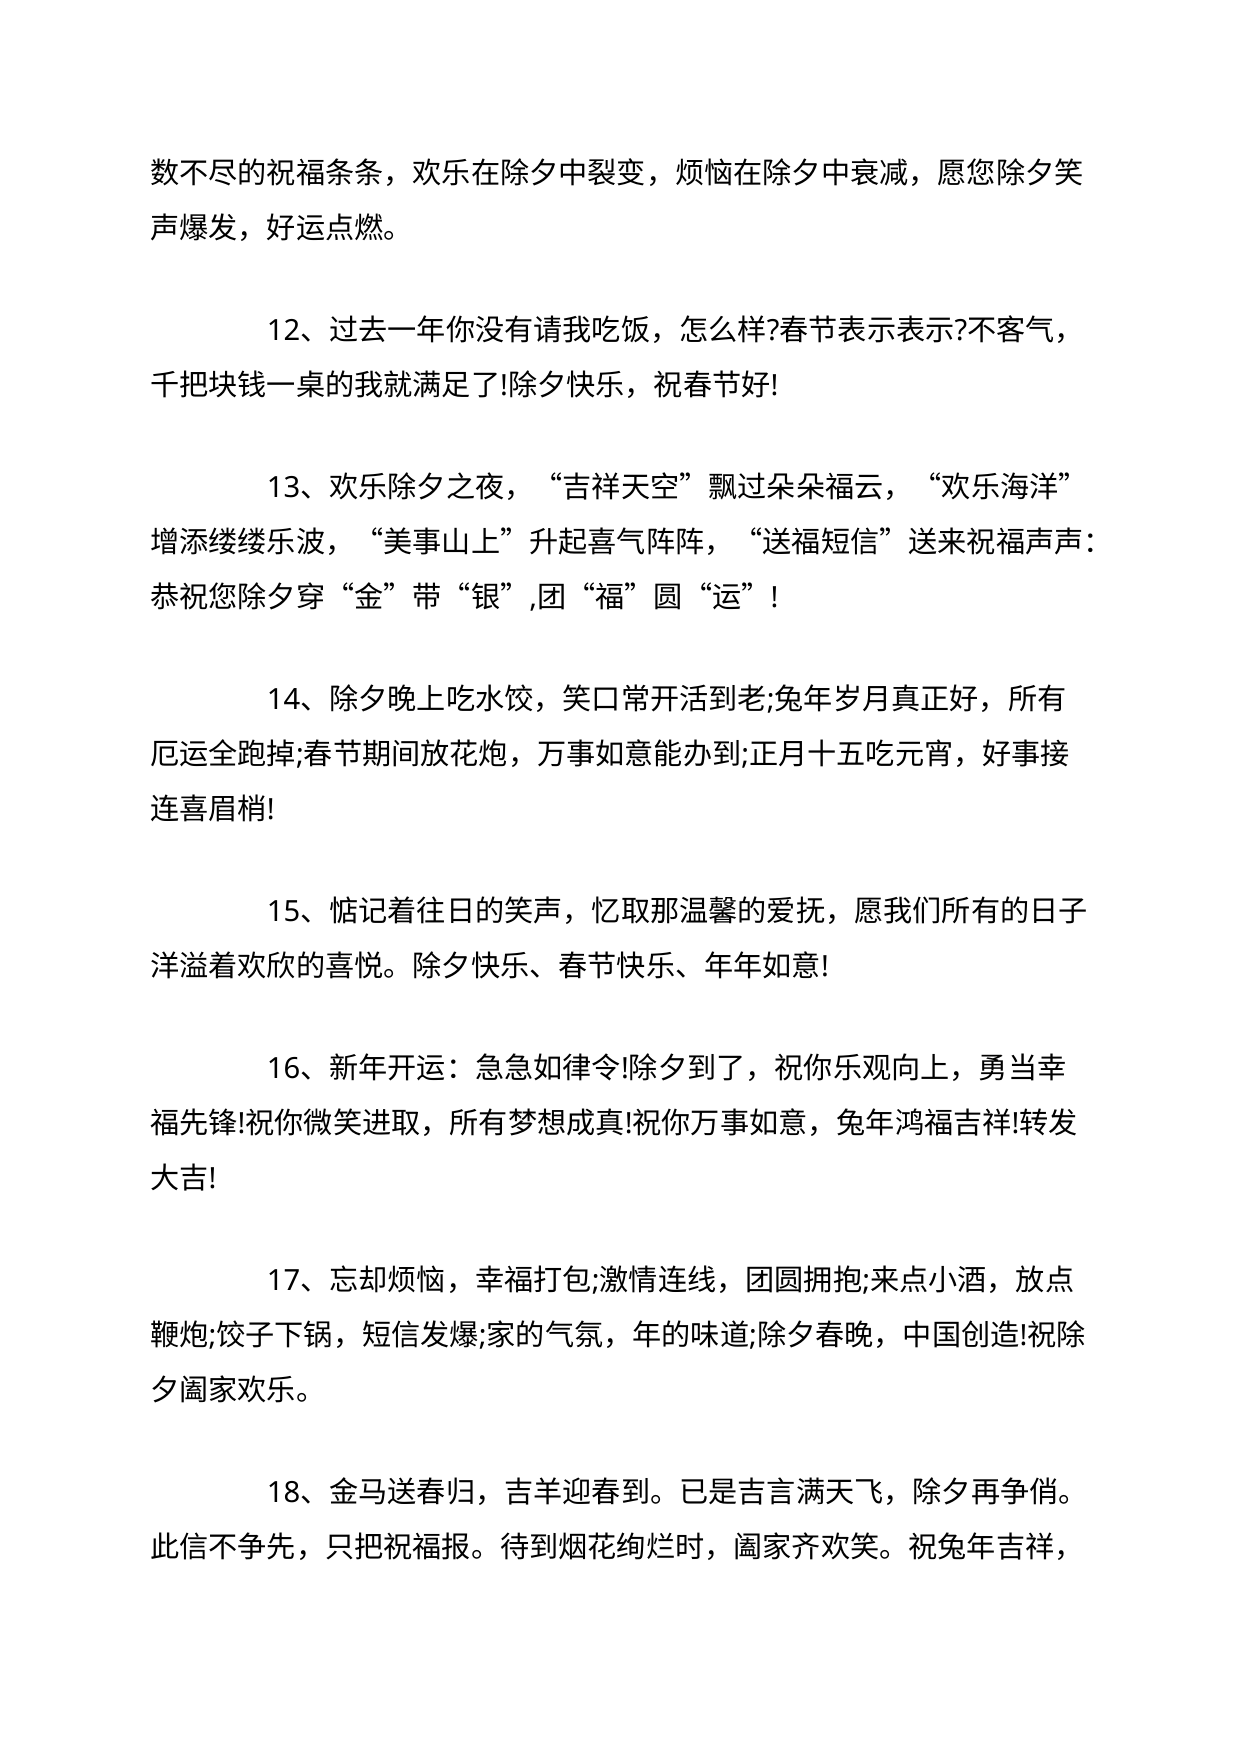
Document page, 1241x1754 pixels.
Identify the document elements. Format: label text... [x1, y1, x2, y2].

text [150, 1468, 1090, 1566]
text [150, 150, 1090, 247]
text 14、除夕晚上吃水饺，笑口常开活到老;兔年岁月真正好，所有厄运全跑掉;春节期间放花炮，万事如意能办到;正月十五吃元宵，好事接连喜眉梢! [150, 676, 1090, 828]
text 15、惦记着往日的笑声，忆取那温馨的爱抚，愿我们所有的日子洋溢着欢欣的喜悦。除夕快乐、春节快乐、年年如意! [150, 887, 1090, 985]
text 16、新年开运：急急如律令!除夕到了，祝你乐观向上，勇当幸福先锋!祝你微笑进取，所有梦想成真!祝你万事如意，兔年鸿福吉祥!转发大吉! [150, 1044, 1090, 1197]
text 13、欢乐除夕之夜，“吉祥天空”飘过朵朵福云，“欢乐海洋”增添缕缕乐波，“美事山上”升起喜气阵阵，“送福短信”送来祝福声声：恭祝您除夕穿“金”带“银”,团“福”圆“运”! [150, 464, 1090, 616]
text 12、过去一年你没有请我吃饭，怎么样?春节表示表示?不客气，千把块钱一桌的我就满足了!除夕快乐，祝春节好! [150, 307, 1090, 404]
text 17、忘却烦恼，幸福打包;激情连线，团圆拥抱;来点小酒，放点鞭炮;饺子下锅，短信发爆;家的气氛，年的味道;除夕春晚，中国创造!祝除夕阖家欢乐。 [150, 1256, 1090, 1409]
